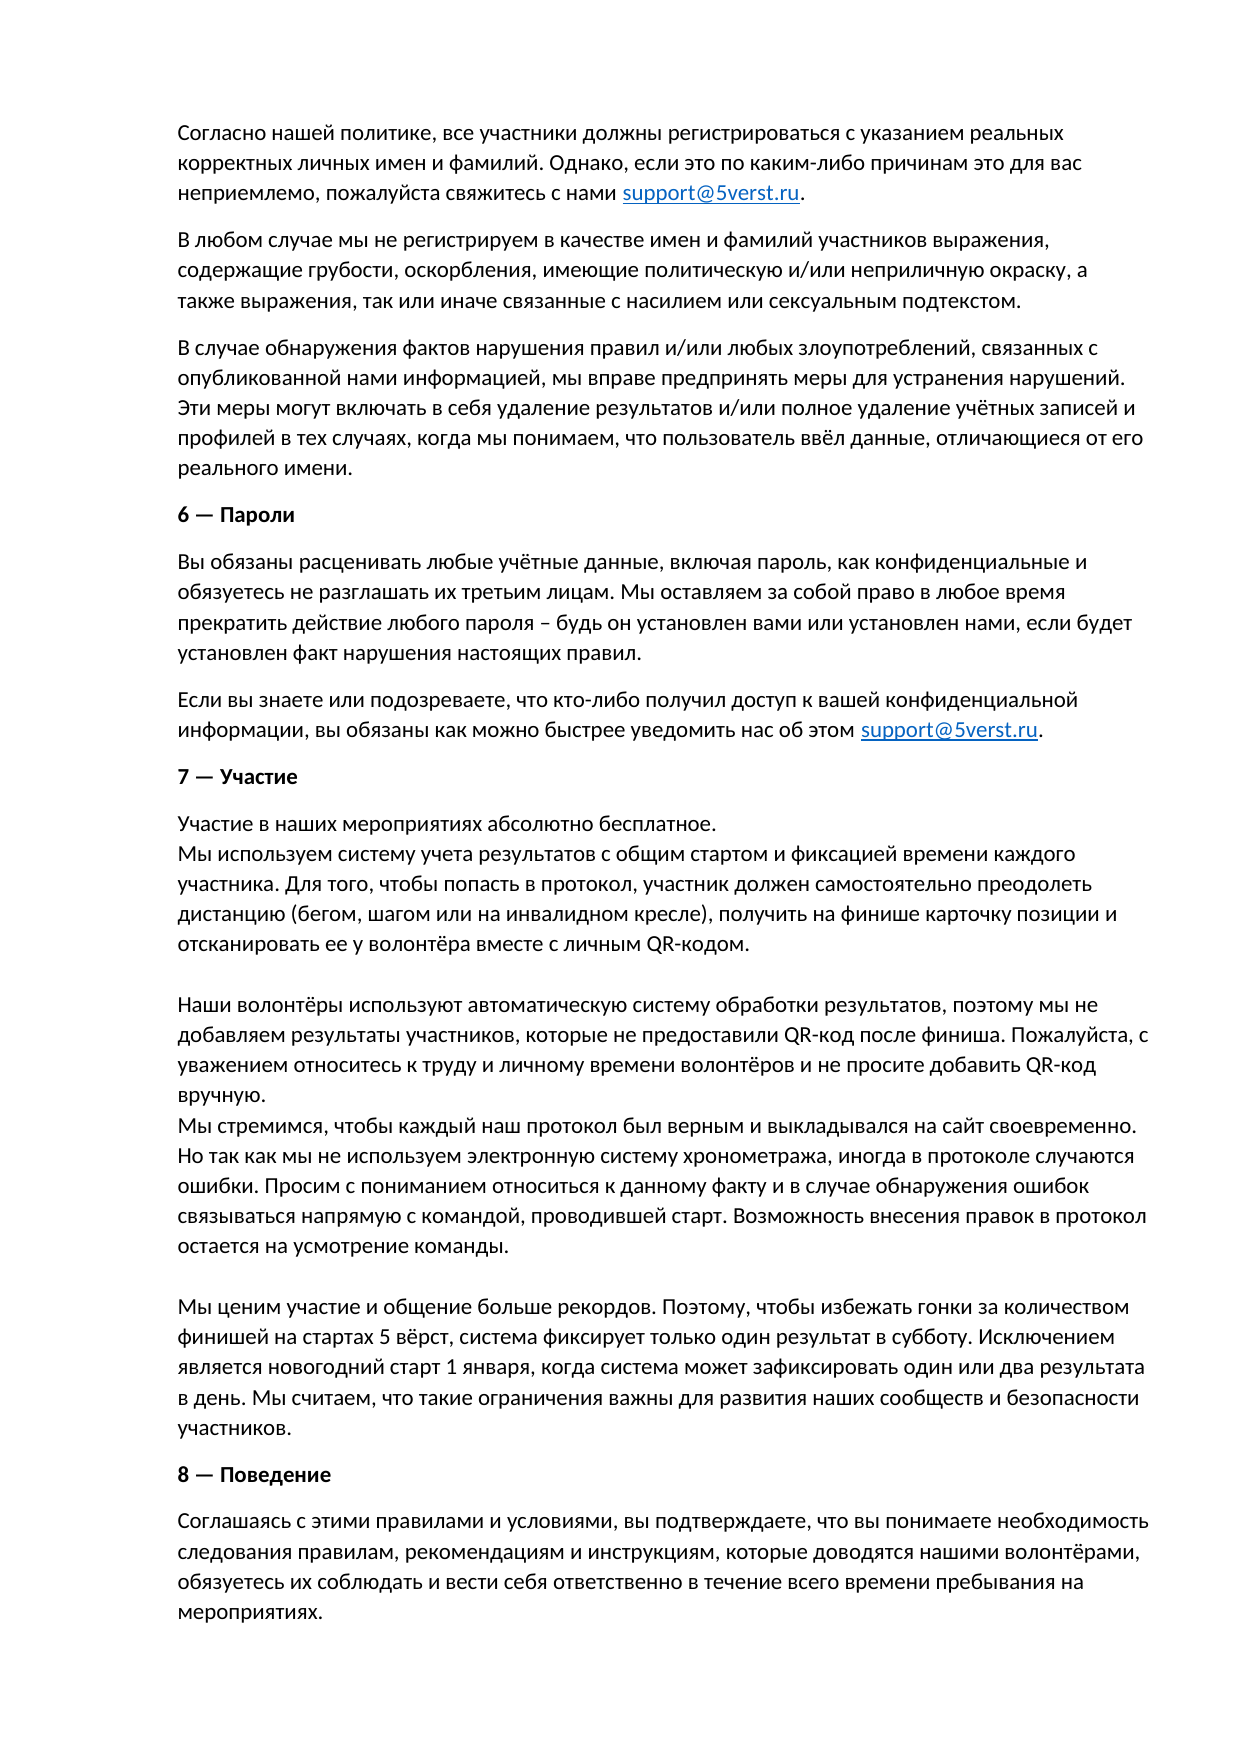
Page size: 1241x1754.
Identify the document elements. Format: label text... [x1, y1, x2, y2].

text В любом случае мы не регистрируем в качестве имен и фамилий участников выражения, содержащие грубости, оскорбления, имеющие политическую и/или неприличную окраску, а также выражения, так или иначе связанные с насилием или сексуальным подтекстом. [177, 225, 1152, 314]
text Соглашаясь с этими правилами и условиями, вы подтверждаете, что вы понимаете необходимость следования правилам, рекомендациям и инструкциям, которые доводятся нашими волонтёрами, обязуетесь их соблюдать и вести себя ответственно в течение всего времени пребывания на мероприятиях. [177, 1507, 1152, 1625]
text В случае обнаружения фактов нарушения правил и/или любых злоупотреблений, связанных с опубликованной нами информацией, мы вправе предпринять меры для устранения нарушений. Эти меры могут включать в себя удаление результатов и/или полное удаление учётных записей и профилей в тех случаях, когда мы понимаем, что пользователь ввёл данные, отличающиеся от его реального имени. [177, 333, 1152, 482]
text 8 — Поведение [177, 1460, 1152, 1488]
text 6 — Пароли [177, 500, 1152, 528]
text 7 — Участие [177, 762, 1152, 790]
text Согласно нашей политике, все участники должны регистрироваться с указанием реальных корректных личных имен и фамилий. Однако, если это по каким-либо причинам это для вас неприемлемо, пожалуйста свяжитесь с нами support@5verst.ru. [177, 118, 1152, 207]
text Если вы знаете или подозреваете, что кто-либо получил доступ к вашей конфиденциальной информации, вы обязаны как можно быстрее уведомить нас об этом support@5verst.ru. [177, 685, 1152, 743]
text Участие в наших мероприятиях абсолютно бесплатное. Мы используем систему учета результатов с общим стартом и фиксацией времени каждого участника. Для того, чтобы попасть в протокол, участник должен самостоятельно преодолеть дистанцию (бегом, шагом или на инвалидном кресле), получить на финише карточку позиции и отсканировать ее у волонтёра вместе с личным QR-кодом. Наши волонтёры используют автоматическую систему обработки результатов, поэтому мы не добавляем результаты участников, которые не предоставили QR-код после финиша. Пожалуйста, с уважением относитесь к труду и личному времени волонтёров и не просите добавить QR-код вручную. Мы стремимся, чтобы каждый наш протокол был верным и выкладывался на сайт своевременно. Но так как мы не используем электронную систему хронометража, иногда в протоколе случаются ошибки. Просим с пониманием относиться к данному факту и в случае обнаружения ошибок связываться напрямую с командой, проводившей старт. Возможность внесения правок в протокол остается на усмотрение команды. Мы ценим участие и общение больше рекордов. Поэтому, чтобы избежать гонки за количеством финишей на стартах 5 вёрст, система фиксирует только один результат в субботу. Исключением является новогодний старт 1 января, когда система может зафиксировать один или два результата в день. Мы считаем, что такие ограничения важны для развития наших сообществ и безопасности участников. [177, 809, 1152, 1441]
text Вы обязаны расценивать любые учётные данные, включая пароль, как конфиденциальные и обязуетесь не разглашать их третьим лицам. Мы оставляем за собой право в любое время прекратить действие любого пароля – будь он установлен вами или установлен нами, если будет установлен факт нарушения настоящих правил. [177, 547, 1152, 666]
